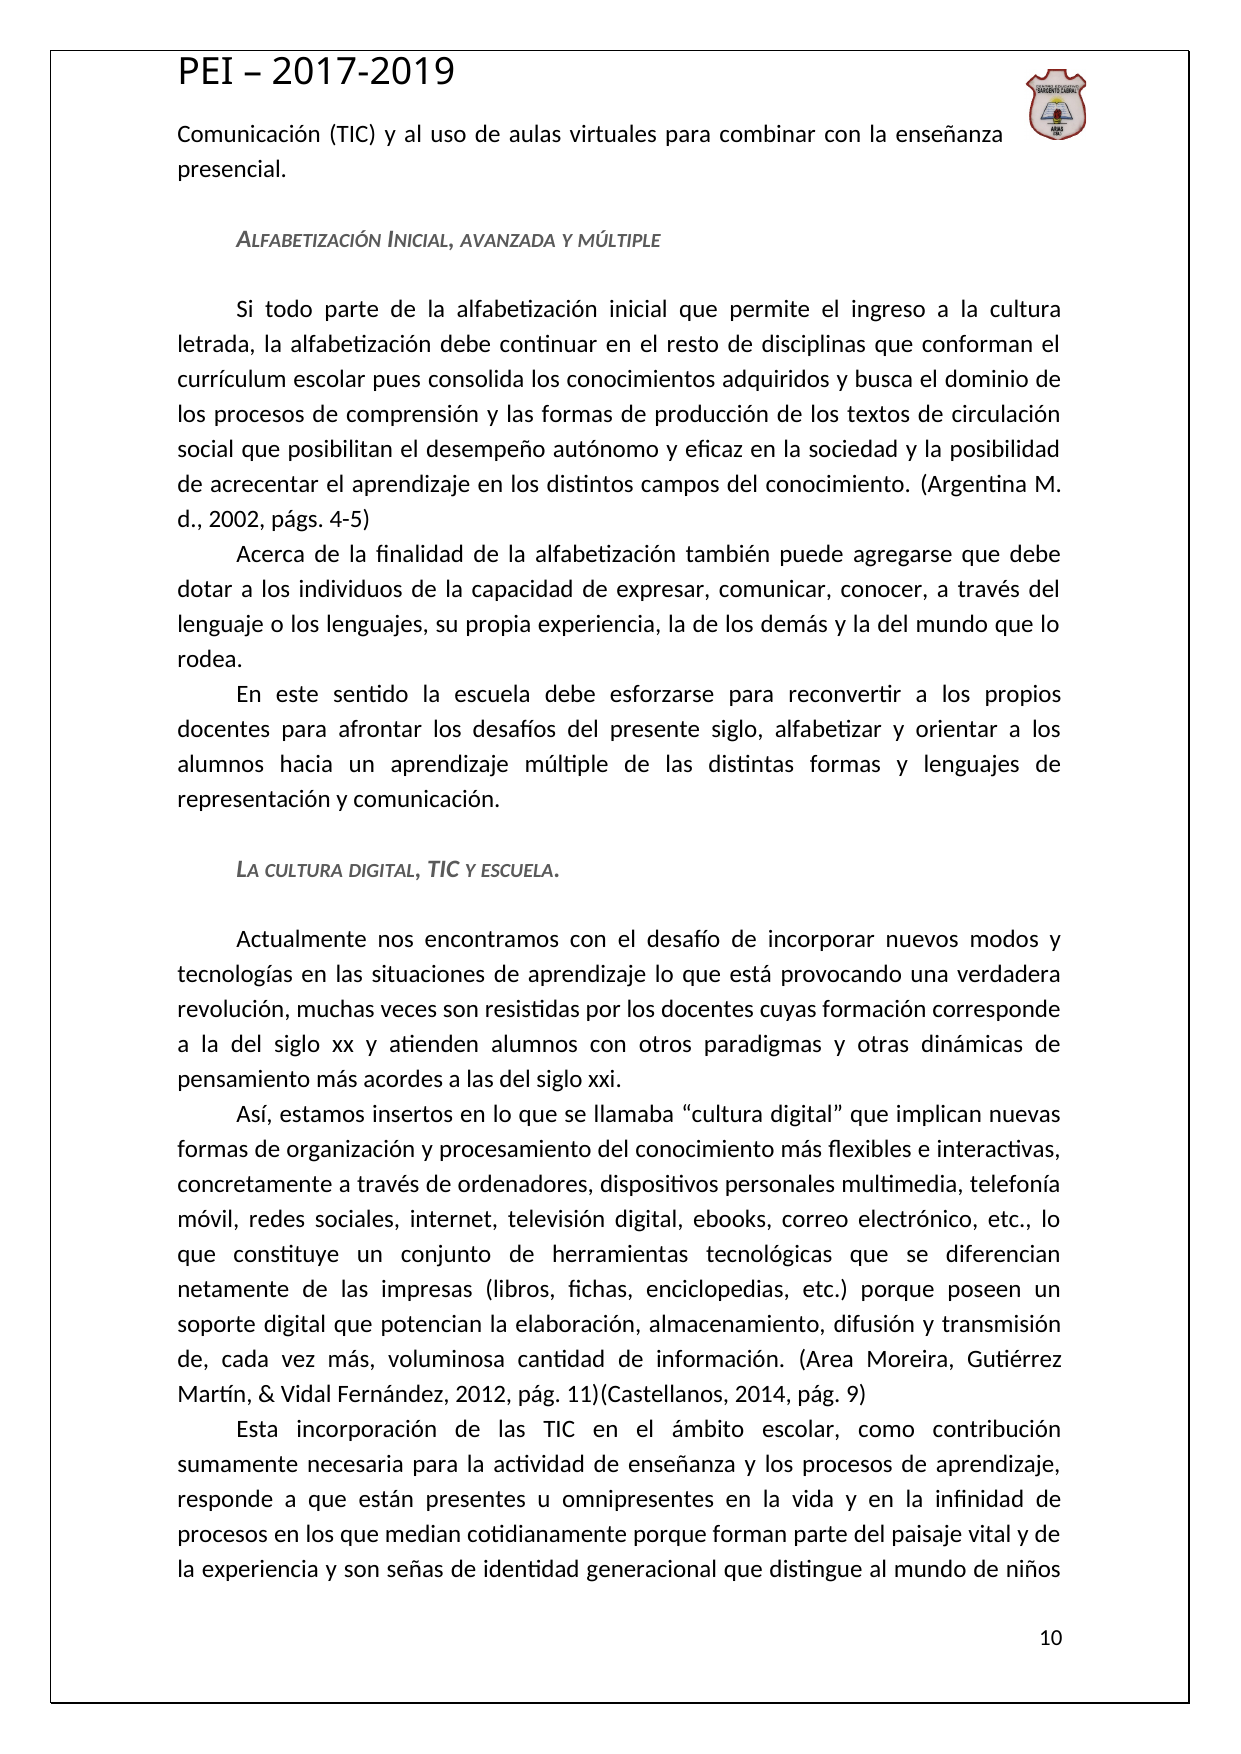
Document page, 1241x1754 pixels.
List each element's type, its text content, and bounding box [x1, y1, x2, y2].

text Alfabetización Inicial, avanzada y múltiple [177, 223, 1062, 254]
text Así, estamos insertos en lo que se llamaba “cultura digital” que implican nuevas formas de organización y procesamiento del conocimiento más flexibles e interactivas, concretamente a través de ordenadores, dispositivos personales multimedia, telefonía móvil, redes sociales, internet, televisión digital, ebooks, correo electrónico, etc., lo que constituye un conjunto de herramientas tecnológicas que se diferencian netamente de las impresas (libros, fichas, enciclopedias, etc.) porque poseen un soporte digital que potencian la elaboración, almacenamiento, difusión y transmisión de, cada vez más, voluminosa cantidad de información. [177, 1098, 1062, 1408]
picture [1023, 69, 1086, 139]
text Actualmente nos encontramos con el desafío de incorporar nuevos modos y tecnologías en las situaciones de aprendizaje lo que está provocando una verdadera revolución, muchas veces son resistidas por los docentes cuyas formación corresponde a la del siglo xx y atienden alumnos con otros paradigmas y otras dinámicas de pensamiento más acordes a las del siglo xxi. [177, 923, 1062, 1093]
text La cultura digital, TIC y escuela. [177, 853, 1062, 883]
text En este sentido la escuela debe esforzarse para reconvertir a los propios docentes para afrontar los desafíos del presente siglo, alfabetizar y orientar a los alumnos hacia un aprendizaje múltiple de las distintas formas y lenguajes de representación y comunicación. [177, 678, 1062, 813]
text Si todo parte de la alfabetización inicial que permite el ingreso a la cultura letrada, la alfabetización debe continuar en el resto de disciplinas que conforman el currículum escolar pues consolida los conocimientos adquiridos y busca el dominio de los procesos de comprensión y las formas de producción de los textos de circulación social que posibilitan el desempeño autónomo y eficaz en la sociedad y la posibilidad de acrecentar el aprendizaje en los distintos campos del conocimiento. [177, 293, 1062, 533]
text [177, 1413, 1062, 1583]
text Acerca de la finalidad de la alfabetización también puede agregarse que debe dotar a los individuos de la capacidad de expresar, comunicar, conocer, a través del lenguaje o los lenguajes, su propia experiencia, la de los demás y la del mundo que lo rodea. [177, 538, 1062, 673]
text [177, 118, 1062, 184]
